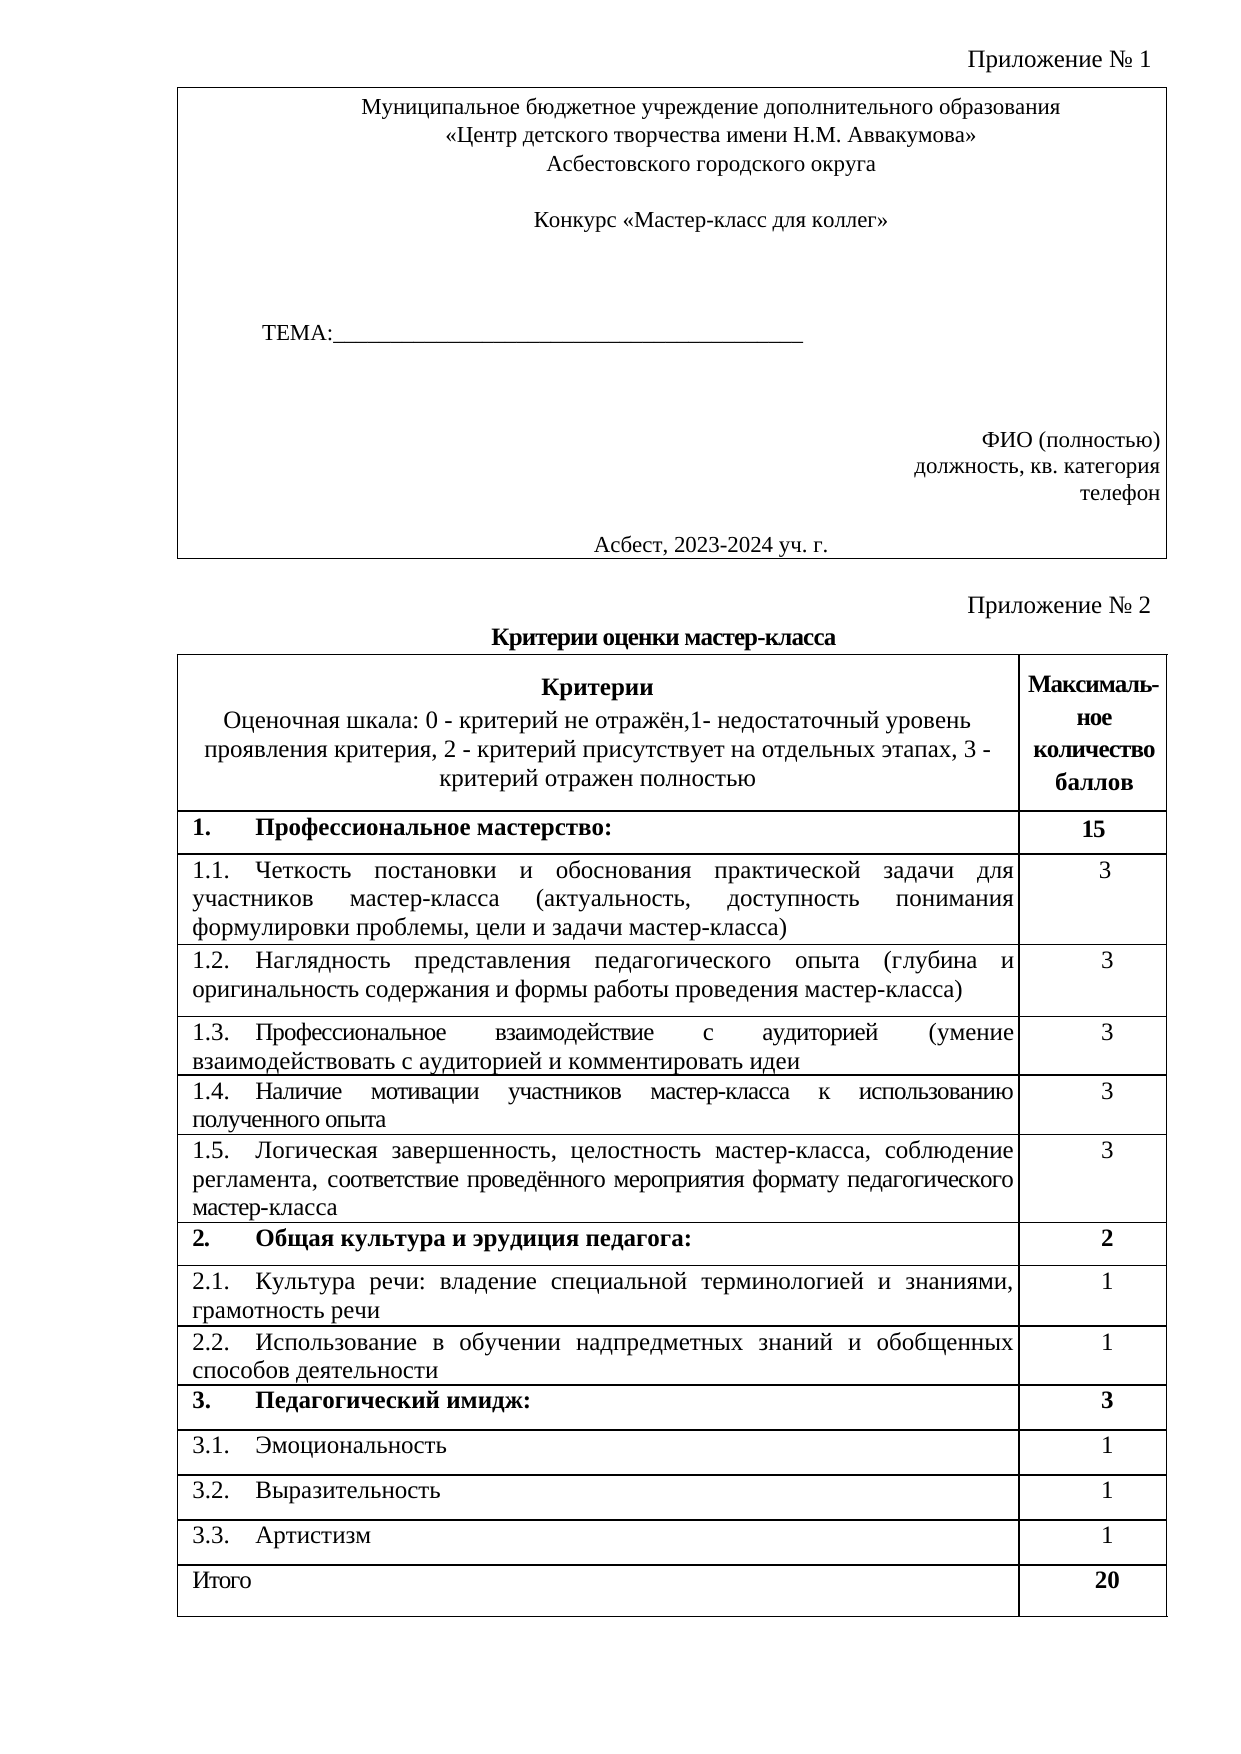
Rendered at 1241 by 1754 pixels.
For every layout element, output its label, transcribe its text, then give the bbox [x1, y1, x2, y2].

text Приложение № 1 [176, 44, 1151, 73]
table_cell 1 [1020, 1327, 1166, 1384]
table_cell 3 [1020, 1017, 1166, 1074]
table_cell 2 [1020, 1223, 1166, 1265]
table_cell 1 [1020, 1521, 1166, 1564]
table_cell Артистизм [178, 1521, 1018, 1564]
text Критерии оценки мастер-класса [177, 622, 1151, 651]
table_cell Общая культура и эрудиция педагога: [178, 1223, 1018, 1265]
table_header Критерии Оценочная шкала: 0 - критерий не отражён,1- недостаточный уровень проявления критерия, 2 - критерий присутствует на отдельных этапах, 3 - критерий отражен полностью [178, 655, 1018, 810]
table_header Максималь-ное количество баллов [1020, 655, 1166, 810]
table_cell 3 [1020, 1135, 1166, 1222]
table_cell Итого [178, 1566, 1018, 1616]
table_cell 15 [1020, 812, 1166, 853]
table_cell Четкость постановки и обоснования практической задачи для участников мастер-класса (актуальность, доступность понимания формулировки проблемы, цели и задачи мастер-класса) [178, 855, 1018, 943]
table_cell 1 [1020, 1431, 1166, 1474]
table_cell Наглядность представления педагогического опыта (глубина и оригинальность содержания и формы работы проведения мастер-класса) [178, 945, 1018, 1016]
table_cell 3 [1020, 945, 1166, 1016]
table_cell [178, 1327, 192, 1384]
table_cell 1 [1020, 1476, 1166, 1519]
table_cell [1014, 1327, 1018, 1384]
table_cell 1 [1020, 1266, 1166, 1325]
table_cell 20 [1020, 1566, 1166, 1616]
table_cell 3 [1020, 855, 1166, 943]
text Приложение № 2 [236, 591, 1151, 619]
table_cell Культура речи: владение специальной терминологией и знаниями, грамотность речи [178, 1266, 1018, 1325]
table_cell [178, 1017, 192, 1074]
table_cell Эмоциональность [178, 1431, 1018, 1474]
table_cell Выразительность [178, 1476, 1018, 1519]
table_header Муниципальное бюджетное учреждение дополнительного образования «Центр детского творчества имени Н.М. Аввакумова» Асбестовского городского округа Конкурс «Мастер-класс для коллег» ТЕМА:_________________________________________ ФИО (полностью) должность, кв. категория телефон Асбест, 2023-2024 уч. г. [178, 88, 1166, 558]
table_cell Логическая завершенность, целостность мастер-класса, соблюдение регламента, соответствие проведённого мероприятия формату педагогического мастер-класса [178, 1135, 1018, 1222]
table_cell 3 [1020, 1386, 1166, 1429]
table_cell 3 [1020, 1076, 1166, 1133]
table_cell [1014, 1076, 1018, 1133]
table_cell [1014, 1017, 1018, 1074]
table_cell Педагогический имидж: [178, 1386, 1018, 1429]
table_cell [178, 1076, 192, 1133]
table_cell Профессиональное мастерство: [178, 812, 1018, 853]
